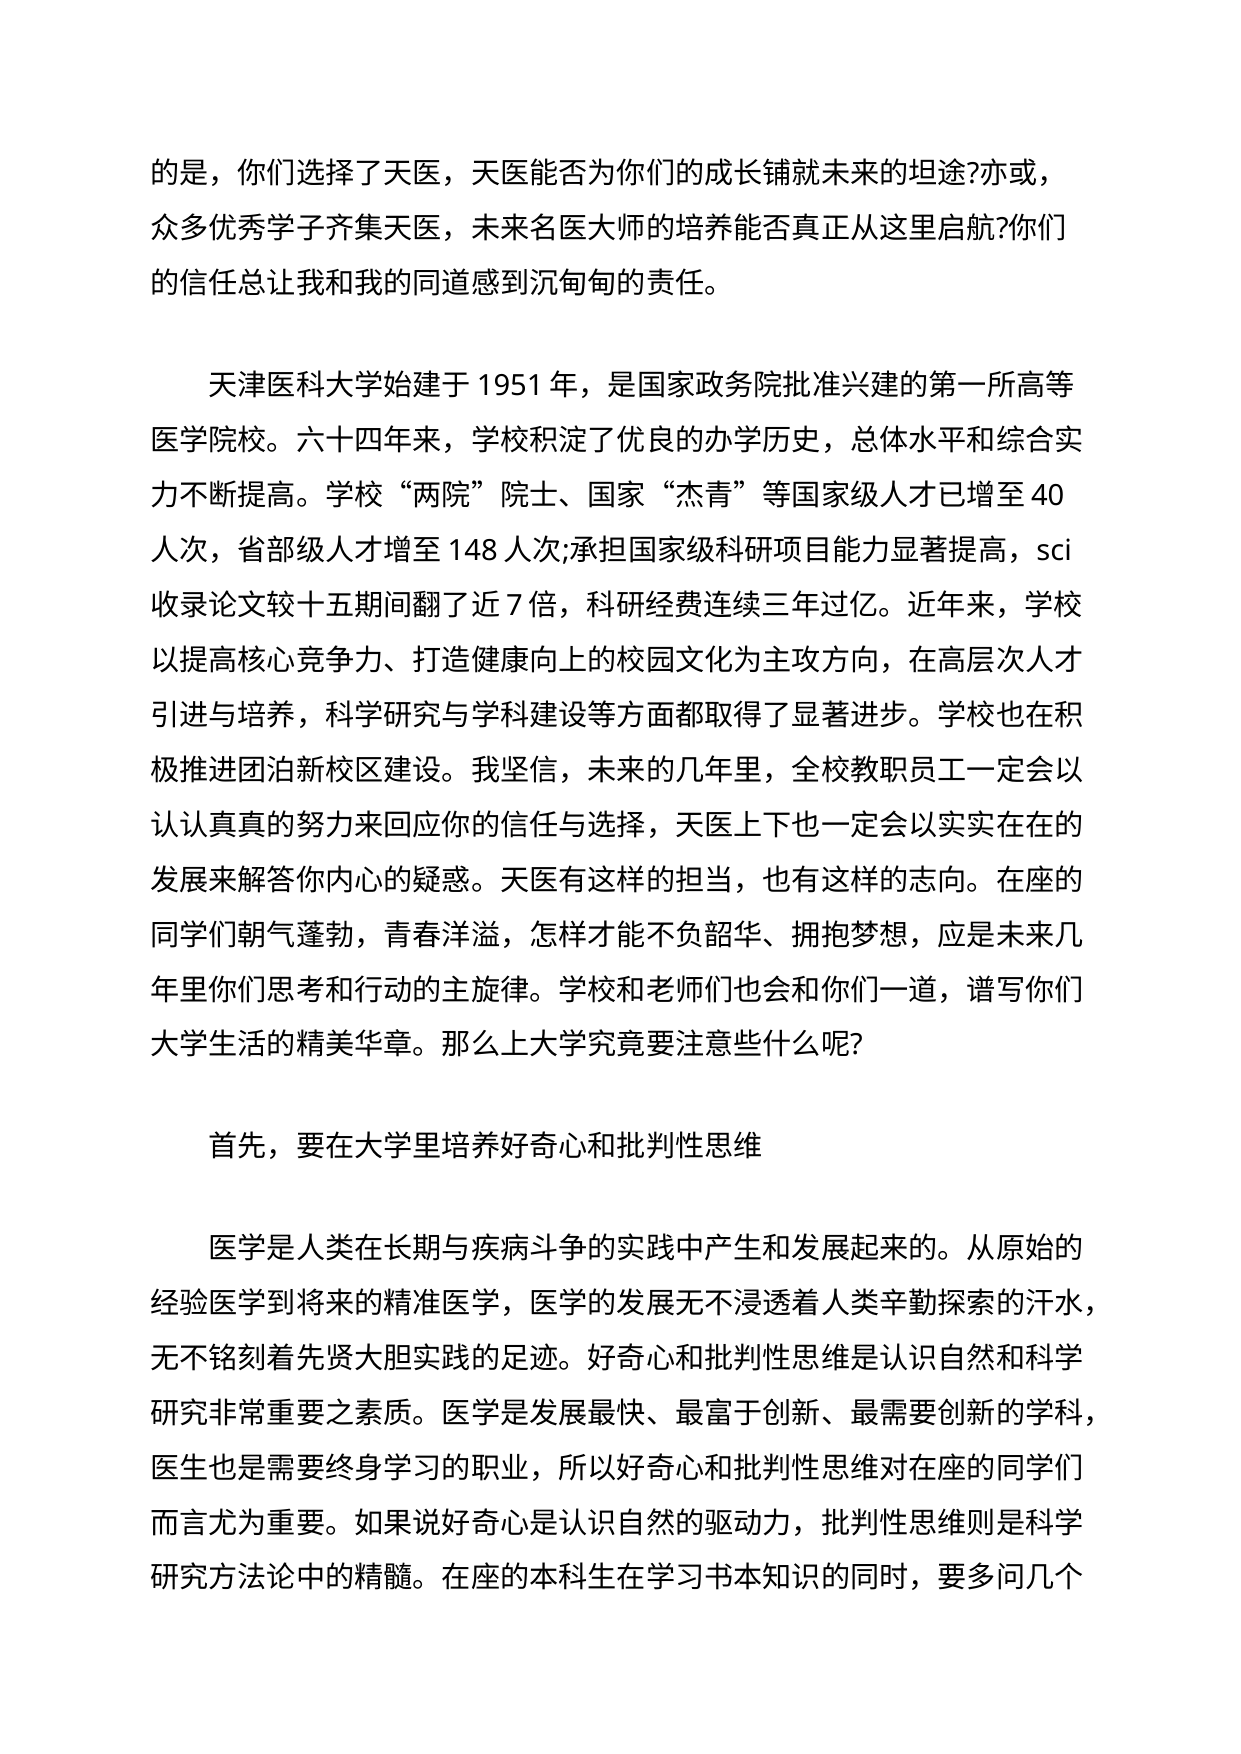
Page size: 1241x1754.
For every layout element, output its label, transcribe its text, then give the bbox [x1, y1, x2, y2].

text 首先，要在大学里培养好奇心和批判性思维 [150, 1123, 1090, 1165]
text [150, 150, 1090, 302]
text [150, 1225, 1090, 1596]
text 天津医科大学始建于1951年，是国家政务院批准兴建的第一所高等医学院校。六十四年来，学校积淀了优良的办学历史，总体水平和综合实力不断提高。学校“两院”院士、国家“杰青”等国家级人才已增至40人次，省部级人才增至148人次;承担国家级科研项目能力显著提高，sci收录论文较十五期间翻了近7倍，科研经费连续三年过亿。近年来，学校以提高核心竞争力、打造健康向上的校园文化为主攻方向，在高层次人才引进与培养，科学研究与学科建设等方面都取得了显著进步。学校也在积极推进团泊新校区建设。我坚信，未来的几年里，全校教职员工一定会以认认真真的努力来回应你的信任与选择，天医上下也一定会以实实在在的发展来解答你内心的疑惑。天医有这样的担当，也有这样的志向。在座的同学们朝气蓬勃，青春洋溢，怎样才能不负韶华、拥抱梦想，应是未来几年里你们思考和行动的主旋律。学校和老师们也会和你们一道，谱写你们大学生活的精美华章。那么上大学究竟要注意些什么呢? [150, 362, 1090, 1063]
